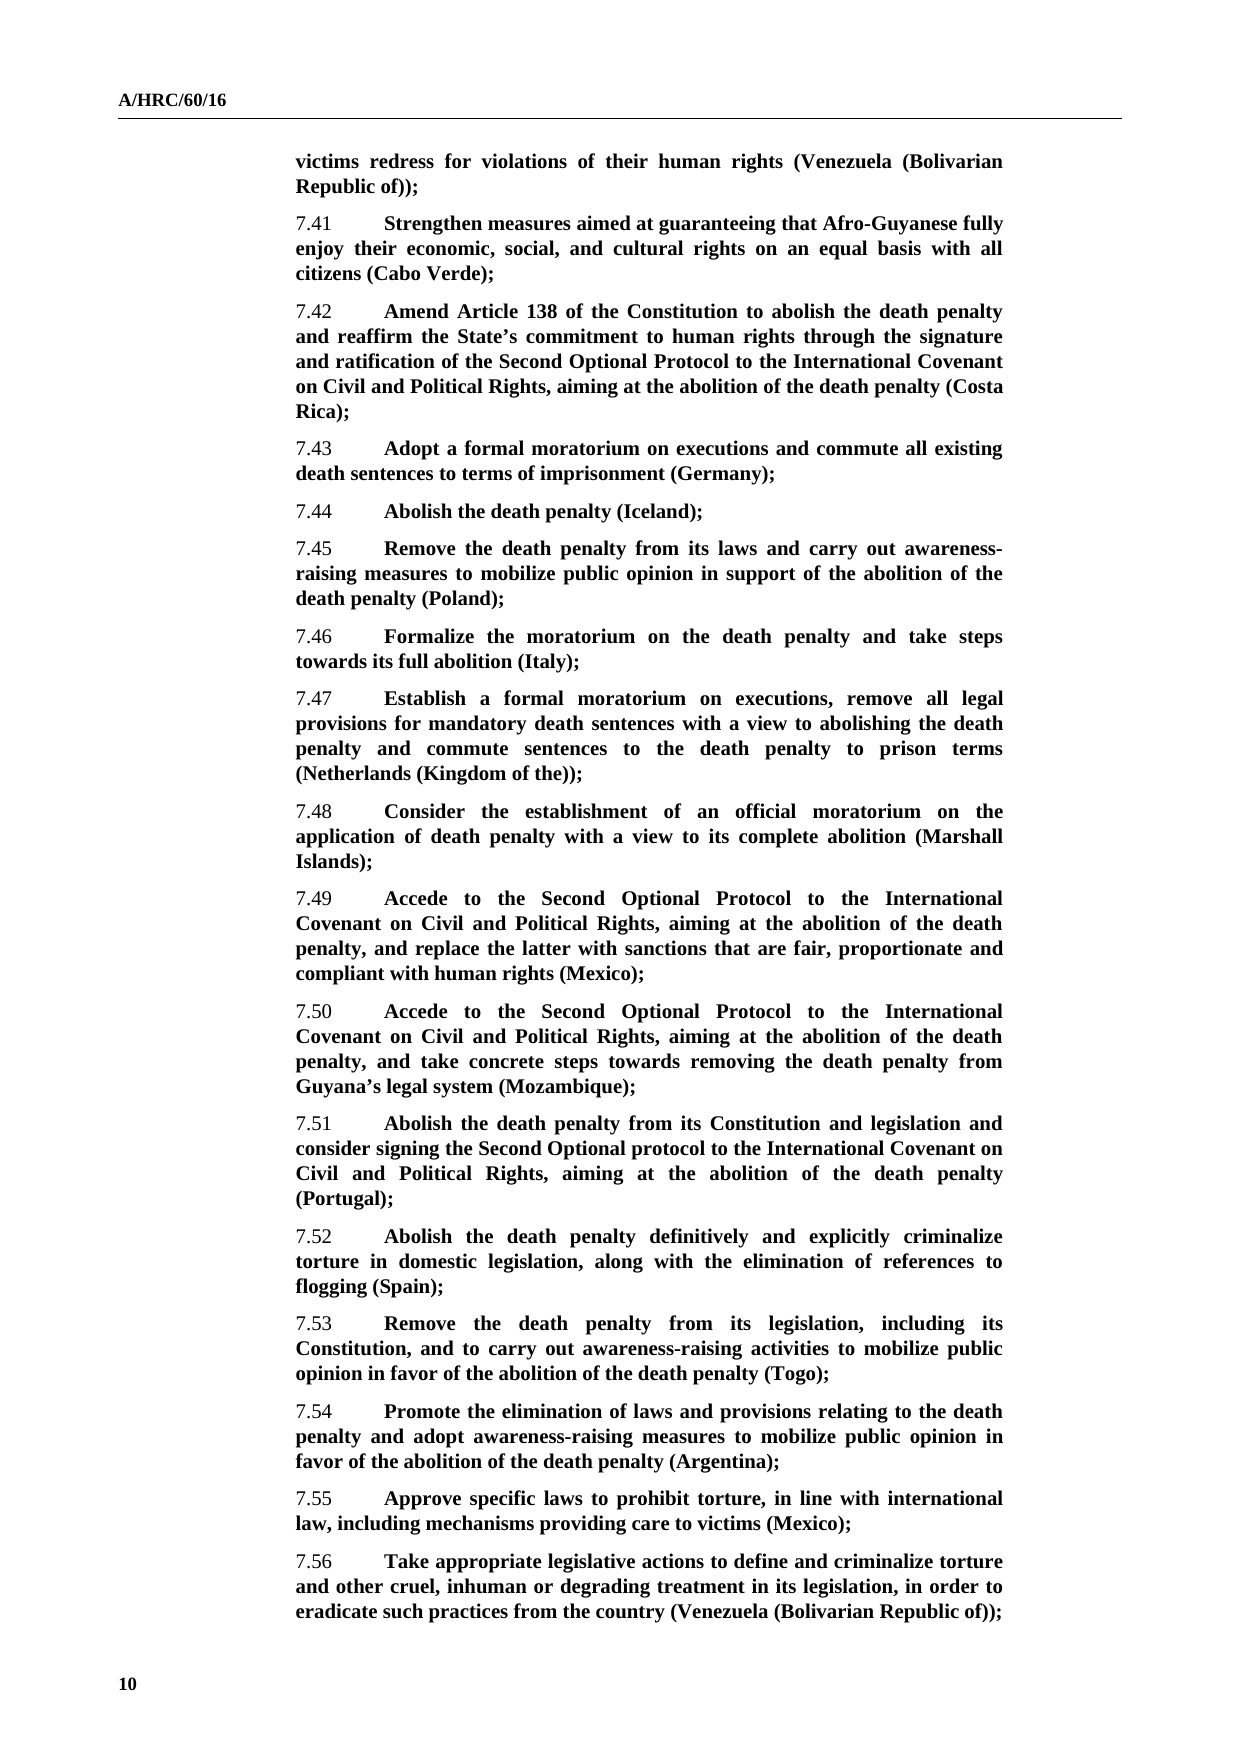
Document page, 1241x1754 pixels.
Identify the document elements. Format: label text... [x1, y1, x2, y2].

text 7.55 Approve specific laws to prohibit torture, in line with international law, including mechanisms providing care to victims (Mexico); [295, 1485, 1004, 1535]
text 7.49 Accede to the Second Optional Protocol to the International Covenant on Civil and Political Rights, aiming at the abolition of the death penalty, and replace the latter with sanctions that are fair, proportionate and compliant with human rights (Mexico); [295, 885, 1004, 985]
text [295, 148, 1004, 198]
text 7.46 Formalize the moratorium on the death penalty and take steps towards its full abolition (Italy); [295, 623, 1004, 673]
text 7.51 Abolish the death penalty from its Constitution and legislation and consider signing the Second Optional protocol to the International Covenant on Civil and Political Rights, aiming at the abolition of the death penalty (Portugal); [295, 1110, 1004, 1210]
text 7.43 Adopt a formal moratorium on executions and commute all existing death sentences to terms of imprisonment (Germany); [295, 435, 1004, 485]
text 7.50 Accede to the Second Optional Protocol to the International Covenant on Civil and Political Rights, aiming at the abolition of the death penalty, and take concrete steps towards removing the death penalty from Guyana’s legal system (Mozambique); [295, 998, 1004, 1098]
text 7.54 Promote the elimination of laws and provisions relating to the death penalty and adopt awareness-raising measures to mobilize public opinion in favor of the abolition of the death penalty (Argentina); [295, 1398, 1004, 1473]
text 7.56 Take appropriate legislative actions to define and criminalize torture and other cruel, inhuman or degrading treatment in its legislation, in order to eradicate such practices from the country (Venezuela (Bolivarian Republic of)); [295, 1548, 1004, 1623]
text 7.48 Consider the establishment of an official moratorium on the application of death penalty with a view to its complete abolition (Marshall Islands); [295, 798, 1004, 873]
text 7.47 Establish a formal moratorium on executions, remove all legal provisions for mandatory death sentences with a view to abolishing the death penalty and commute sentences to the death penalty to prison terms (Netherlands (Kingdom of the)); [295, 685, 1004, 785]
text 7.53 Remove the death penalty from its legislation, including its Constitution, and to carry out awareness-raising activities to mobilize public opinion in favor of the abolition of the death penalty (Togo); [295, 1310, 1004, 1385]
text 7.44 Abolish the death penalty (Iceland); [295, 498, 1004, 523]
text 7.41 Strengthen measures aimed at guaranteeing that Afro-Guyanese fully enjoy their economic, social, and cultural rights on an equal basis with all citizens (Cabo Verde); [295, 210, 1004, 285]
text 7.45 Remove the death penalty from its laws and carry out awareness-raising measures to mobilize public opinion in support of the abolition of the death penalty (Poland); [295, 535, 1004, 610]
text 7.52 Abolish the death penalty definitively and explicitly criminalize torture in domestic legislation, along with the elimination of references to flogging (Spain); [295, 1223, 1004, 1298]
text 7.42 Amend Article 138 of the Constitution to abolish the death penalty and reaffirm the State’s commitment to human rights through the signature and ratification of the Second Optional Protocol to the International Covenant on Civil and Political Rights, aiming at the abolition of the death penalty (Costa Rica); [295, 298, 1004, 423]
